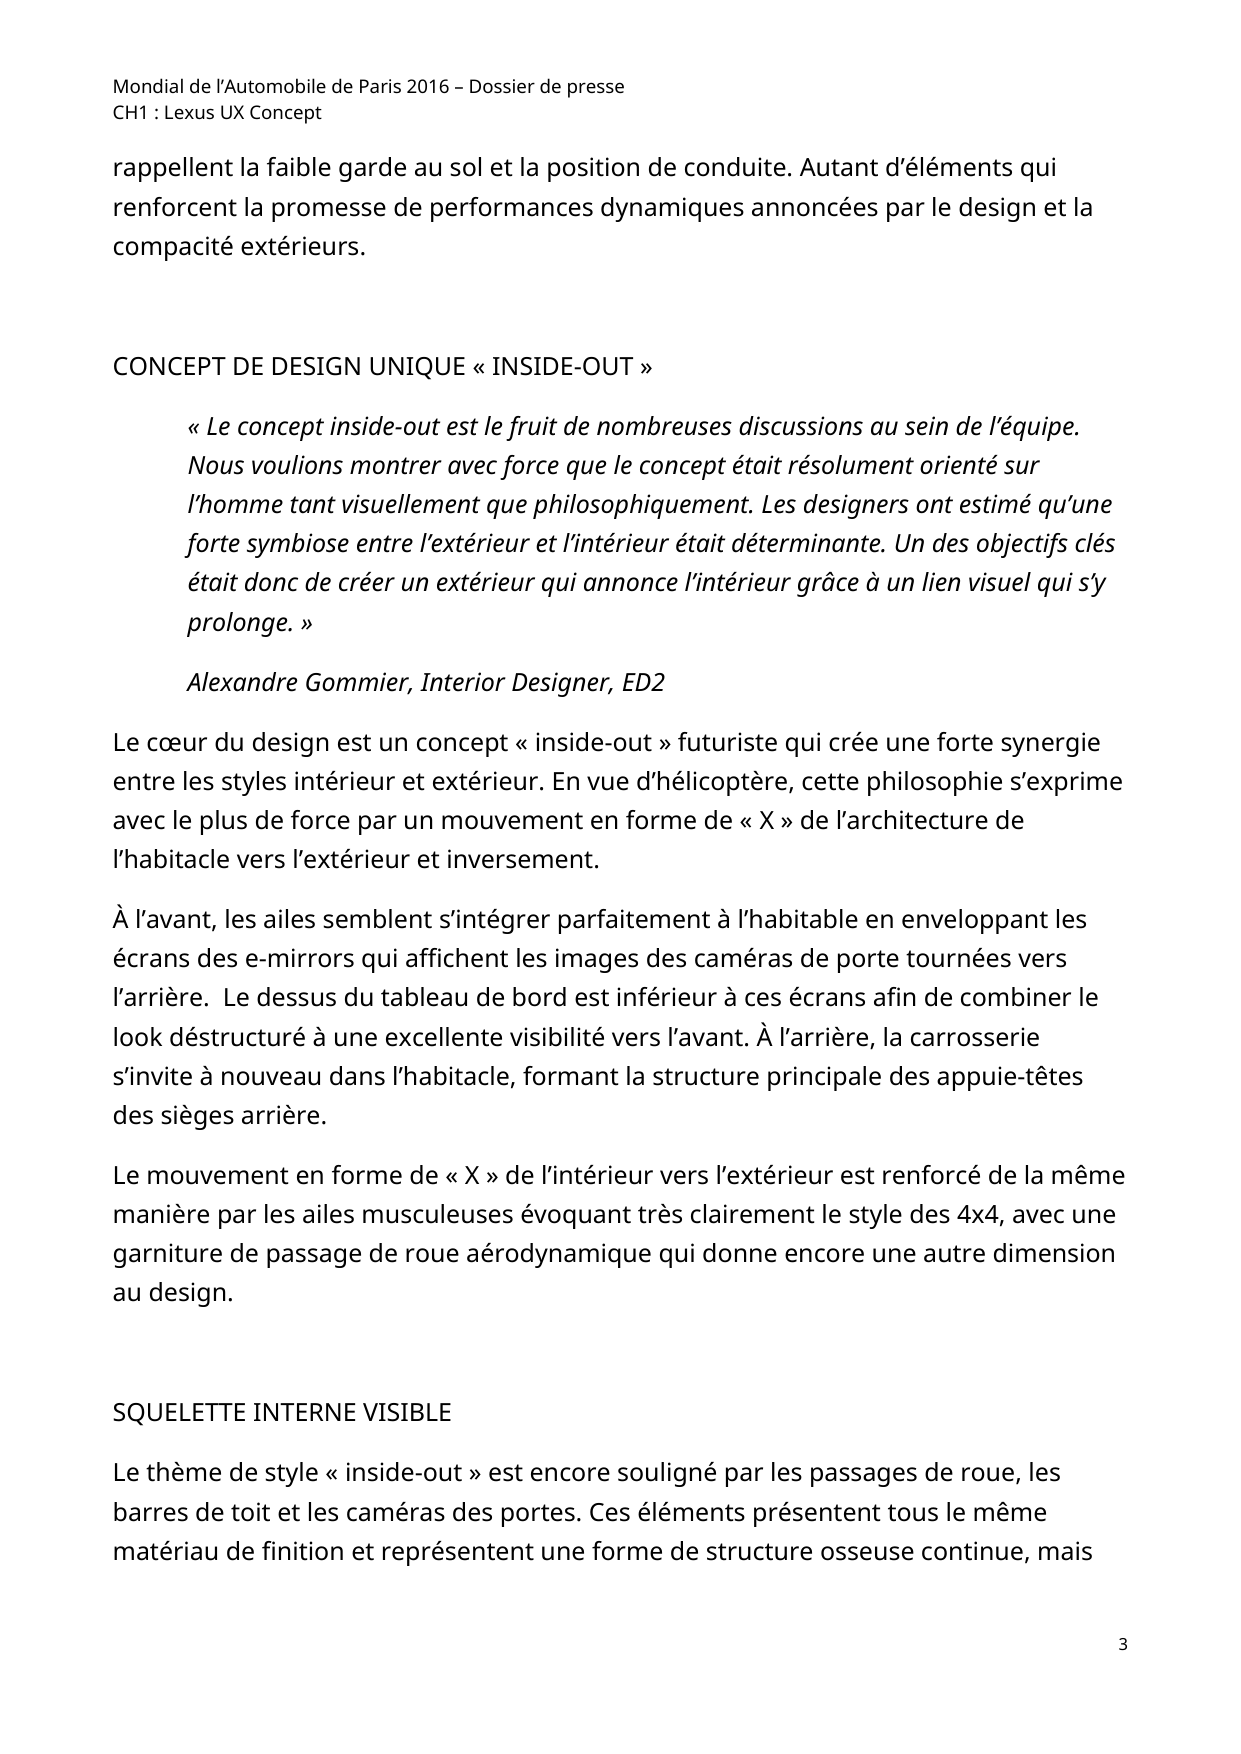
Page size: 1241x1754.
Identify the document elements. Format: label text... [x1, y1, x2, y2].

text Le cœur du design est un concept « inside-out » futuriste qui crée une forte synergie entre les styles intérieur et extérieur. En vue d’hélicoptère, cette philosophie s’exprime avec le plus de force par un mouvement en forme de « X » de l’architecture de l’habitacle vers l’extérieur et inversement. [112, 724, 1128, 876]
text « Le concept inside-out est le fruit de nombreuses discussions au sein de l’équipe. Nous voulions montrer avec force que le concept était résolument orienté sur l’homme tant visuellement que philosophiquement. Les designers ont estimé qu’une forte symbiose entre l’extérieur et l’intérieur était déterminante. Un des objectifs clés était donc de créer un extérieur qui annonce l’intérieur grâce à un lien visuel qui s’y prolonge. » [187, 408, 1128, 638]
text Alexandre Gommier, Interior Designer, ED2 [187, 664, 1128, 698]
text Le mouvement en forme de « X » de l’intérieur vers l’extérieur est renforcé de la même manière par les ailes musculeuses évoquant très clairement le style des 4x4, avec une garniture de passage de roue aérodynamique qui donne encore une autre dimension au design. [112, 1157, 1128, 1309]
text À l’avant, les ailes semblent s’intégrer parfaitement à l’habitable en enveloppant les écrans des e-mirrors qui affichent les images des caméras de porte tournées vers l’arrière. Le dessus du tableau de bord est inférieur à ces écrans afin de combiner le look déstructuré à une excellente visibilité vers l’avant. À l’arrière, la carrosserie s’invite à nouveau dans l’habitacle, formant la structure principale des appuie-têtes des sièges arrière. [112, 902, 1128, 1132]
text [112, 150, 1128, 262]
text SQUELETTE INTERNE VISIBLE [112, 1395, 1128, 1429]
text CONCEPT DE DESIGN UNIQUE « INSIDE-OUT » [112, 348, 1128, 382]
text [112, 1455, 1128, 1567]
